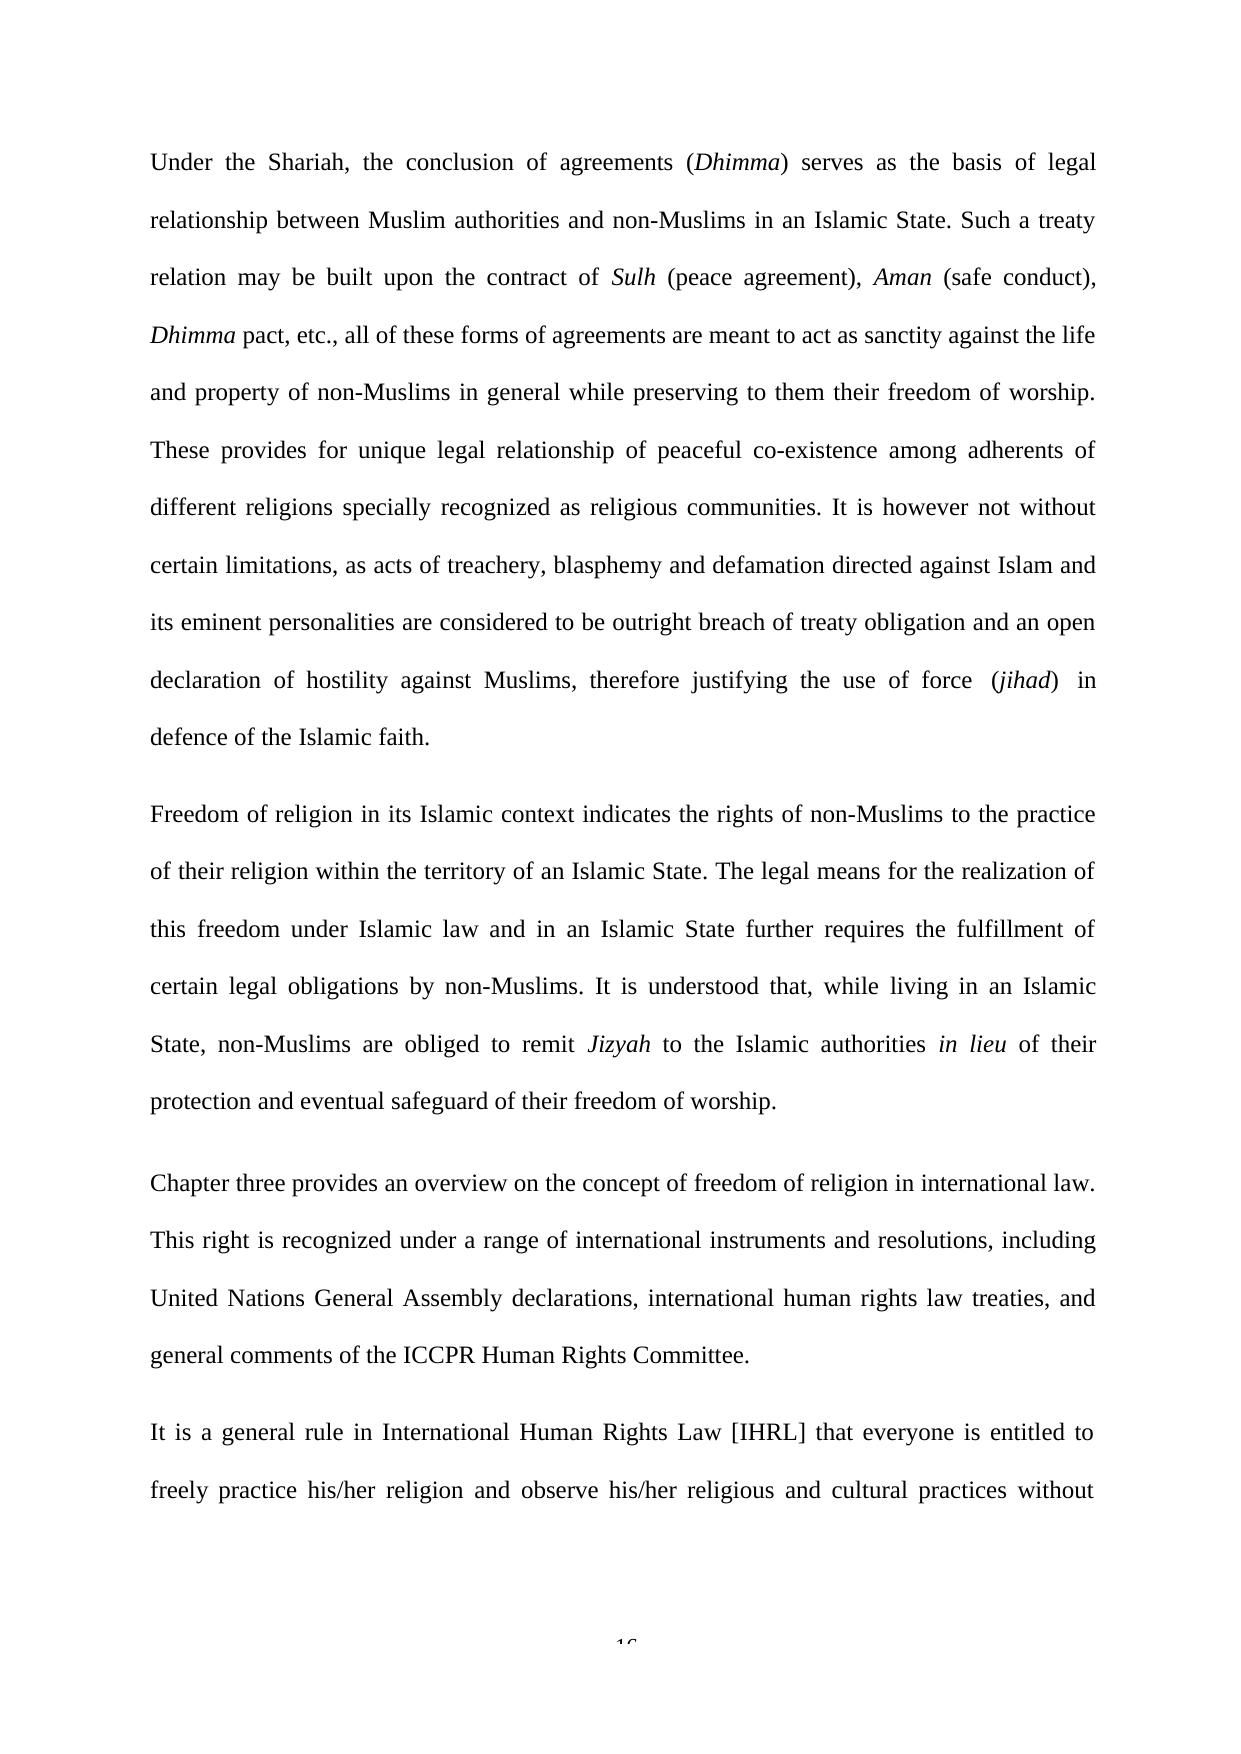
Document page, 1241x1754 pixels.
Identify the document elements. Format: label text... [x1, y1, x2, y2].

text Freedom of religion in its Islamic context indicates the rights of non-Muslims to the practice of their religion within the territory of an Islamic State. The legal means for the realization of this freedom under Islamic law and in an Islamic State further requires the fulfillment of certain legal obligations by non-Muslims. It is understood that, while living in an Islamic State, non-Muslims are obliged to remit Jizyah to the Islamic authorities in lieu of their protection and eventual safeguard of their freedom of worship. [150, 799, 1097, 1115]
text Under the Shariah, the conclusion of agreements (Dhimma) serves as the basis of legal relationship between Muslim authorities and non-Muslims in an Islamic State. Such a treaty relation may be built upon the contract of Sulh (peace agreement), Aman (safe conduct), Dhimma pact, etc., all of these forms of agreements are meant to act as sanctity against the life and property of non-Muslims in general while preserving to them their freedom of worship. These provides for unique legal relationship of peaceful co-existence among adherents of different religions specially recognized as religious communities. It is however not without certain limitations, as acts of treachery, blasphemy and defamation directed against Islam and its eminent personalities are considered to be outright breach of treaty obligation and an open declaration of hostility against Muslims, therefore justifying the use of force (jihad) in defence of the Islamic faith. [150, 147, 1097, 751]
text Chapter three provides an overview on the concept of freedom of religion in international law. This right is recognized under a range of international instruments and resolutions, including United Nations General Assembly declarations, international human rights law treaties, and general comments of the ICCPR Human Rights Committee. [150, 1168, 1097, 1369]
text It is a general rule in International Human Rights Law [IHRL] that everyone is entitled to freely practice his/her religion and observe his/her religious and cultural practices without [150, 1417, 1096, 1503]
